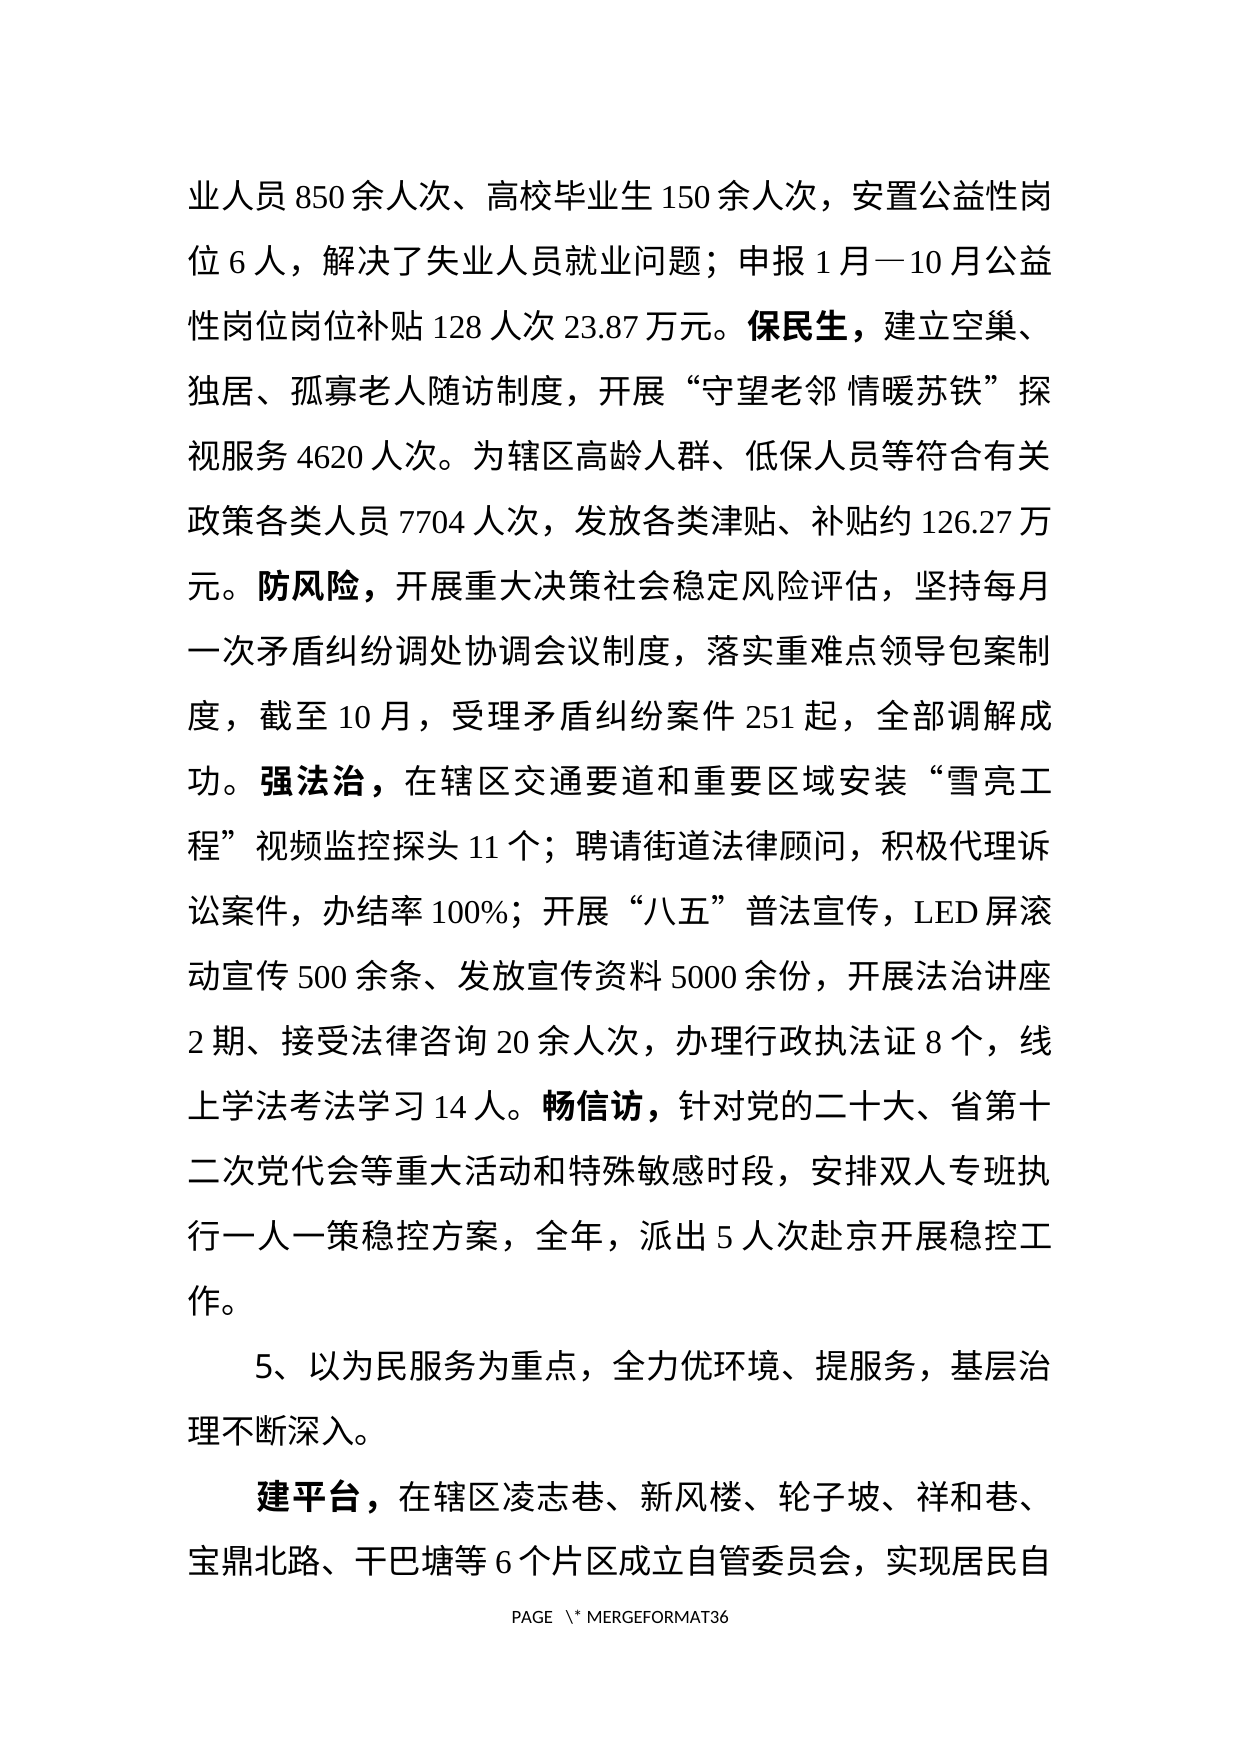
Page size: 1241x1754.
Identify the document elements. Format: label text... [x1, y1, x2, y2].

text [187, 1462, 1053, 1592]
text 5、以为民服务为重点，全力优环境、提服务，基层治理不断深入。 [187, 1332, 1053, 1462]
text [187, 162, 1053, 1332]
